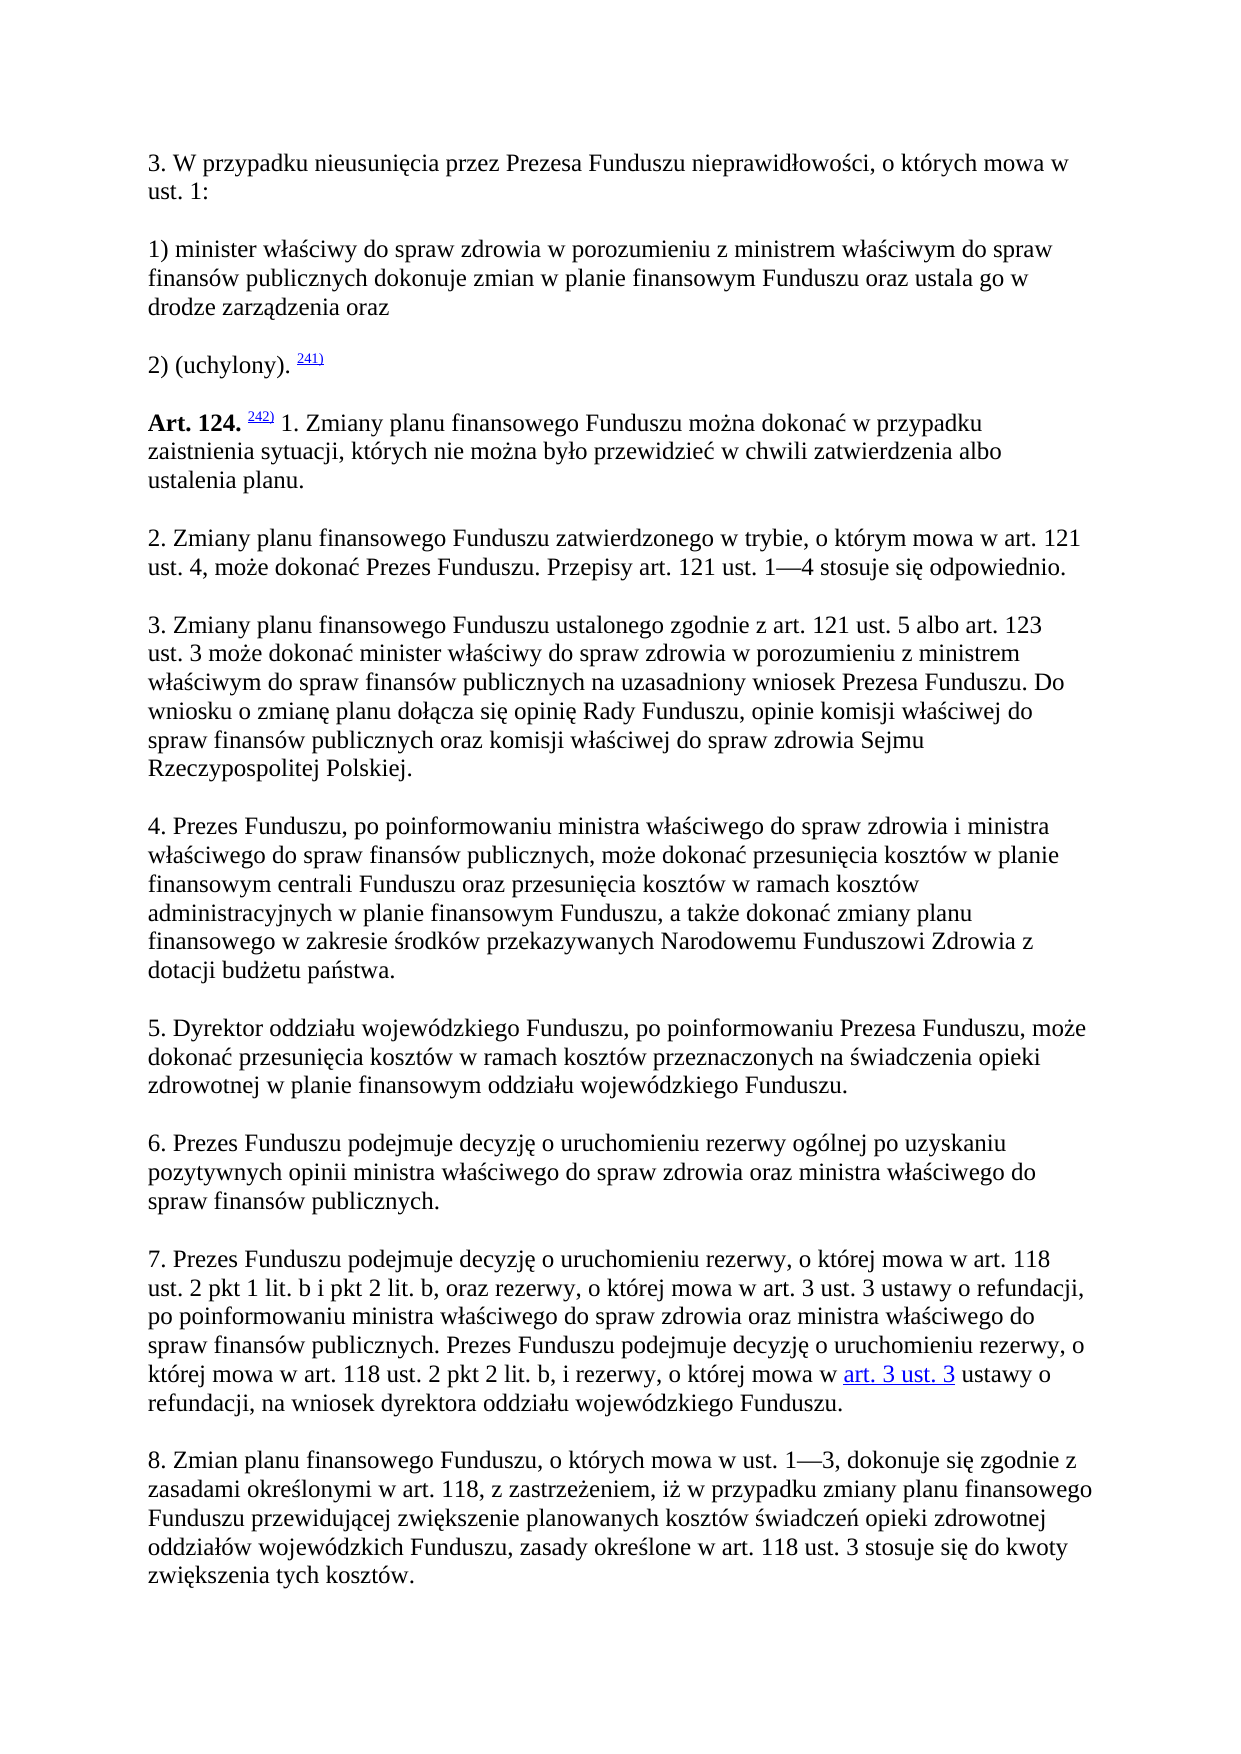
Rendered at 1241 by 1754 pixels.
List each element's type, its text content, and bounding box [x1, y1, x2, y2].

text Art. 124. 242) 1. Zmiany planu finansowego Funduszu można dokonać w przypadku zaistnienia sytuacji, których nie można było przewidzieć w chwili zatwierdzenia albo ustalenia planu. [148, 408, 1093, 494]
text 2) (uchylony). 241) [148, 350, 1093, 378]
text 5. Dyrektor oddziału wojewódzkiego Funduszu, po poinformowaniu Prezesa Funduszu, może dokonać przesunięcia kosztów w ramach kosztów przeznaczonych na świadczenia opieki zdrowotnej w planie finansowym oddziału wojewódzkiego Funduszu. [148, 1013, 1093, 1099]
text 3. Zmiany planu finansowego Funduszu ustalonego zgodnie z art. 121 ust. 5 albo art. 123 ust. 3 może dokonać minister właściwy do spraw zdrowia w porozumieniu z ministrem właściwym do spraw finansów publicznych na uzasadniony wniosek Prezesa Funduszu. Do wniosku o zmianę planu dołącza się opinię Rady Funduszu, opinie komisji właściwej do spraw finansów publicznych oraz komisji właściwej do spraw zdrowia Sejmu Rzeczypospolitej Polskiej. [148, 610, 1093, 782]
text 6. Prezes Funduszu podejmuje decyzję o uruchomieniu rezerwy ogólnej po uzyskaniu pozytywnych opinii ministra właściwego do spraw zdrowia oraz ministra właściwego do spraw finansów publicznych. [148, 1128, 1093, 1215]
text 3. W przypadku nieusunięcia przez Prezesa Funduszu nieprawidłowości, o których mowa w ust. 1: [148, 148, 1093, 205]
text 8. Zmian planu finansowego Funduszu, o których mowa w ust. 1—3, dokonuje się zgodnie z zasadami określonymi w art. 118, z zastrzeżeniem, iż w przypadku zmiany planu finansowego Funduszu przewidującej zwiększenie planowanych kosztów świadczeń opieki zdrowotnej oddziałów wojewódzkich Funduszu, zasady określone w art. 118 ust. 3 stosuje się do kwoty zwiększenia tych kosztów. [148, 1446, 1093, 1589]
text 1) minister właściwy do spraw zdrowia w porozumieniu z ministrem właściwym do spraw finansów publicznych dokonuje zmian w planie finansowym Funduszu oraz ustala go w drodze zarządzenia oraz [148, 234, 1093, 321]
text 4. Prezes Funduszu, po poinformowaniu ministra właściwego do spraw zdrowia i ministra właściwego do spraw finansów publicznych, może dokonać przesunięcia kosztów w planie finansowym centrali Funduszu oraz przesunięcia kosztów w ramach kosztów administracyjnych w planie finansowym Funduszu, a także dokonać zmiany planu finansowego w zakresie środków przekazywanych Narodowemu Funduszowi Zdrowia z dotacji budżetu państwa. [148, 811, 1093, 984]
text 7. Prezes Funduszu podejmuje decyzję o uruchomieniu rezerwy, o której mowa w art. 118 ust. 2 pkt 1 lit. b i pkt 2 lit. b, oraz rezerwy, o której mowa w art. 3 ust. 3 ustawy o refundacji, po poinformowaniu ministra właściwego do spraw zdrowia oraz ministra właściwego do spraw finansów publicznych. Prezes Funduszu podejmuje decyzję o uruchomieniu rezerwy, o której mowa w art. 118 ust. 2 pkt 2 lit. b, i rezerwy, o której mowa w art. 3 ust. 3 ustawy o refundacji, na wniosek dyrektora oddziału wojewódzkiego Funduszu. [148, 1244, 1093, 1416]
text 2. Zmiany planu finansowego Funduszu zatwierdzonego w trybie, o którym mowa w art. 121 ust. 4, może dokonać Prezes Funduszu. Przepisy art. 121 ust. 1—4 stosuje się odpowiednio. [148, 523, 1093, 581]
